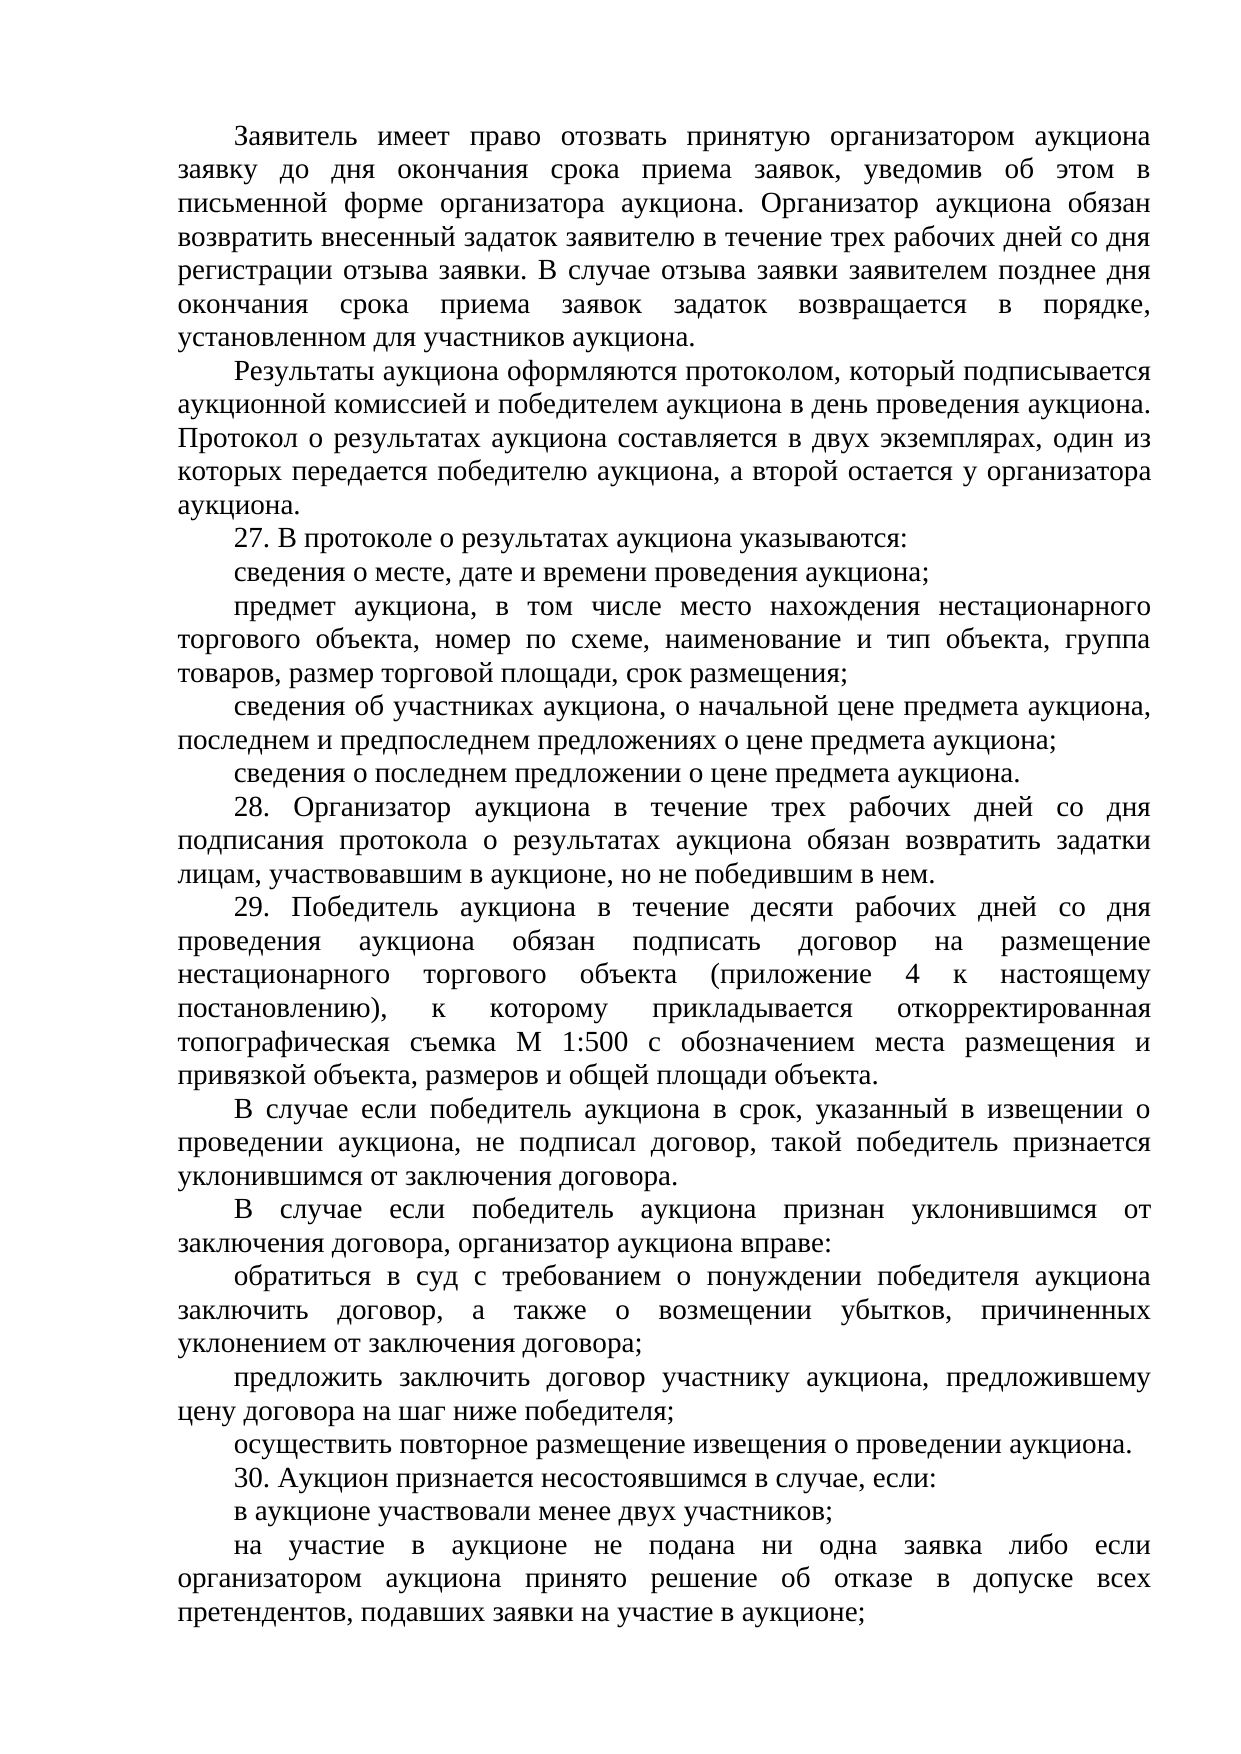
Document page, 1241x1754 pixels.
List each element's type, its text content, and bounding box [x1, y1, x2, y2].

text В случае если победитель аукциона в срок, указанный в извещении о проведении аукциона, не подписал договор, такой победитель признается уклонившимся от заключения договора. [177, 1091, 1152, 1191]
text осуществить повторное размещение извещения о проведении аукциона. [177, 1426, 1152, 1460]
text сведения о последнем предложении о цене предмета аукциона. [177, 755, 1152, 789]
text 30. Аукцион признается несостоявшимся в случае, если: [177, 1460, 1152, 1493]
text в аукционе участвовали менее двух участников; [177, 1493, 1152, 1527]
text сведения об участниках аукциона, о начальной цене предмета аукциона, последнем и предпоследнем предложениях о цене предмета аукциона; [177, 688, 1152, 755]
text на участие в аукционе не подана ни одна заявка либо если организатором аукциона принято решение об отказе в допуске всех претендентов, подавших заявки на участие в аукционе; [177, 1527, 1152, 1627]
text предмет аукциона, в том числе место нахождения нестационарного торгового объекта, номер по схеме, наименование и тип объекта, группа товаров, размер торговой площади, срок размещения; [177, 588, 1152, 688]
text сведения о месте, дате и времени проведения аукциона; [177, 554, 1152, 588]
text 27. В протоколе о результатах аукциона указываются: [177, 521, 1152, 554]
text 28. Организатор аукциона в течение трех рабочих дней со дня подписания протокола о результатах аукциона обязан возвратить задатки лицам, участвовавшим в аукционе, но не победившим в нем. [177, 789, 1152, 889]
text предложить заключить договор участнику аукциона, предложившему цену договора на шаг ниже победителя; [177, 1359, 1152, 1426]
text 29. Победитель аукциона в течение десяти рабочих дней со дня проведения аукциона обязан подписать договор на размещение нестационарного торгового объекта (приложение 4 к настоящему постановлению), к которому прикладывается откорректированная топографическая съемка М 1:500 с обозначением места размещения и привязкой объекта, размеров и общей площади объекта. [177, 889, 1152, 1091]
text обратиться в суд с требованием о понуждении победителя аукциона заключить договор, а также о возмещении убытков, причиненных уклонением от заключения договора; [177, 1258, 1152, 1359]
text В случае если победитель аукциона признан уклонившимся от заключения договора, организатор аукциона вправе: [177, 1191, 1152, 1258]
text Заявитель имеет право отозвать принятую организатором аукциона заявку до дня окончания срока приема заявок, уведомив об этом в письменной форме организатора аукциона. Организатор аукциона обязан возвратить внесенный задаток заявителю в течение трех рабочих дней со дня регистрации отзыва заявки. В случае отзыва заявки заявителем позднее дня окончания срока приема заявок задаток возвращается в порядке, установленном для участников аукциона. [177, 118, 1152, 353]
text Результаты аукциона оформляются протоколом, который подписывается аукционной комиссией и победителем аукциона в день проведения аукциона. Протокол о результатах аукциона составляется в двух экземплярах, один из которых передается победителю аукциона, а второй остается у организатора аукциона. [177, 353, 1152, 521]
